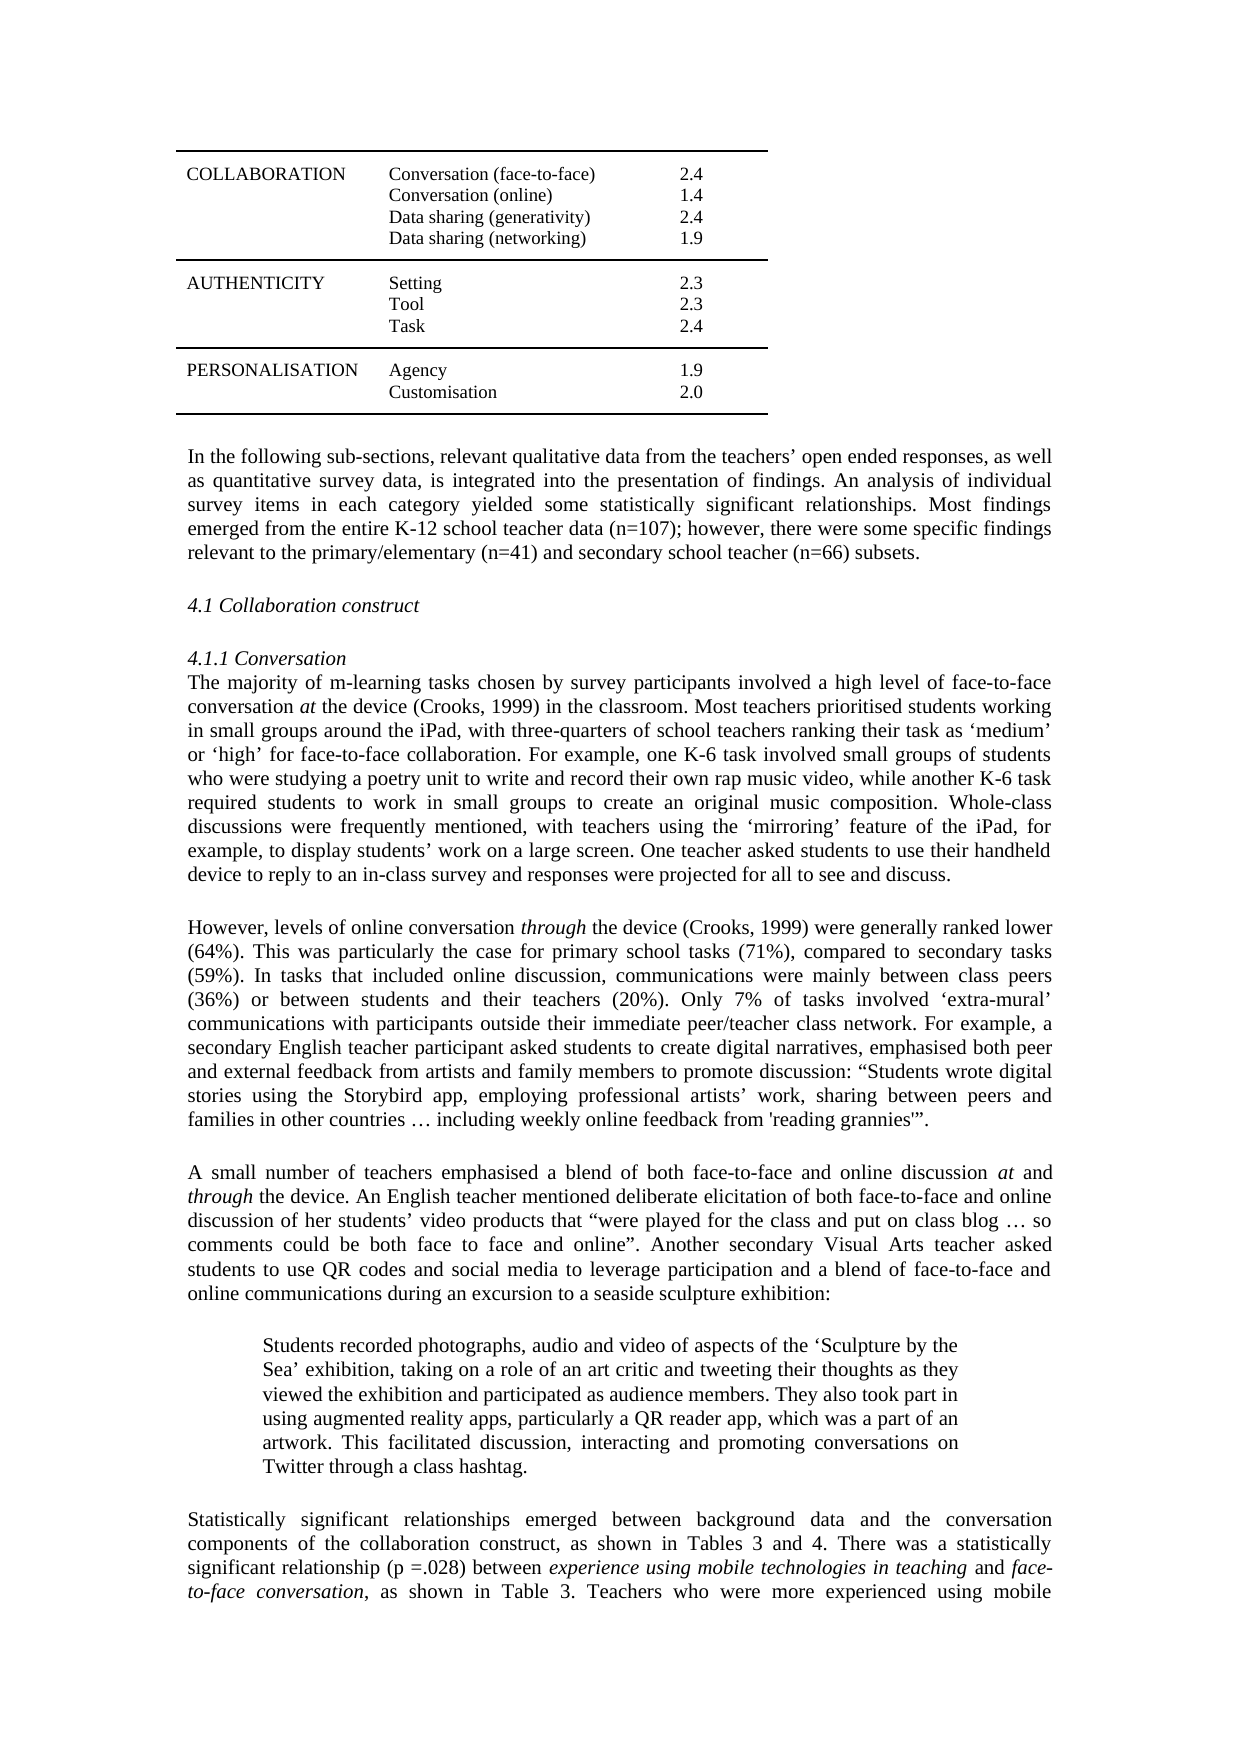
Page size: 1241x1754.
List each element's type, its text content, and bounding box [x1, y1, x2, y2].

text A small number of teachers emphasised a blend of both face-to-face and online discussion at and through the device. An English teacher mentioned deliberate elicitation of both face-to-face and online discussion of her students’ video products that “were played for the class and put on class blog … so comments could be both face to face and online”. Another secondary Visual Arts teacher asked students to use QR codes and social media to leverage participation and a blend of face-to-face and online communications during an excursion to a seaside sculpture exhibition: [187, 1160, 1053, 1304]
text 4.1.1 Conversation [187, 646, 1053, 669]
table_cell Agency Customisation [378, 349, 614, 413]
table_cell 1.9 2.0 [615, 349, 768, 413]
text However, levels of online conversation through the device (Crooks, 1999) were generally ranked lower (64%). This was particularly the case for primary school tasks (71%), compared to secondary tasks (59%). In tasks that included online discussion, communications were mainly between class peers (36%) or between students and their teachers (20%). Only 7% of tasks involved ‘extra-mural’ communications with participants outside their immediate peer/teacher class network. For example, a secondary English teacher participant asked students to create digital narratives, emphasised both peer and external feedback from artists and family members to promote discussion: “Students wrote digital stories using the Storybird app, employing professional artists’ work, sharing between peers and families in other countries … including weekly online feedback from 'reading grannies'”. [187, 915, 1053, 1131]
table_cell Setting Tool Task [378, 261, 614, 347]
table_cell AUTHENTICITY [176, 261, 378, 347]
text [187, 1506, 1053, 1603]
table_cell COLLABORATION [176, 152, 378, 259]
text In the following sub-sections, relevant qualitative data from the teachers’ open ended responses, as well as quantitative survey data, is integrated into the presentation of findings. An analysis of individual survey items in each category yielded some statistically significant relationships. Most findings emerged from the entire K-12 school teacher data (n=107); however, there were some specific findings relevant to the primary/elementary (n=41) and secondary school teacher (n=66) subsets. [187, 444, 1053, 564]
table_cell PERSONALISATION [176, 349, 378, 413]
table_cell 2.3 2.3 2.4 [615, 261, 768, 347]
text 4.1 Collaboration construct [187, 593, 1053, 617]
text Students recorded photographs, audio and video of aspects of the ‘Sculpture by the Sea’ exhibition, taking on a role of an art critic and tweeting their thoughts as they viewed the exhibition and participated as audience members. They also took part in using augmented reality apps, particularly a QR reader app, which was a part of an artwork. This facilitated discussion, interacting and promoting conversations on Twitter through a class hashtag. [262, 1333, 959, 1478]
table_cell 2.4 1.4 2.4 1.9 [615, 152, 768, 259]
text The majority of m-learning tasks chosen by survey participants involved a high level of face-to-face conversation at the device (Crooks, 1999) in the classroom. Most teachers prioritised students working in small groups around the iPad, with three-quarters of school teachers ranking their task as ‘medium’ or ‘high’ for face-to-face collaboration. For example, one K-6 task involved small groups of students who were studying a poetry unit to write and record their own rap music video, while another K-6 task required students to work in small groups to create an original music composition. Whole-class discussions were frequently mentioned, with teachers using the ‘mirroring’ feature of the iPad, for example, to display students’ work on a large screen. One teacher asked students to use their handheld device to reply to an in-class survey and responses were projected for all to see and discuss. [187, 669, 1053, 886]
table_cell Conversation (face-to-face) Conversation (online) Data sharing (generativity) Data sharing (networking) [378, 152, 614, 259]
